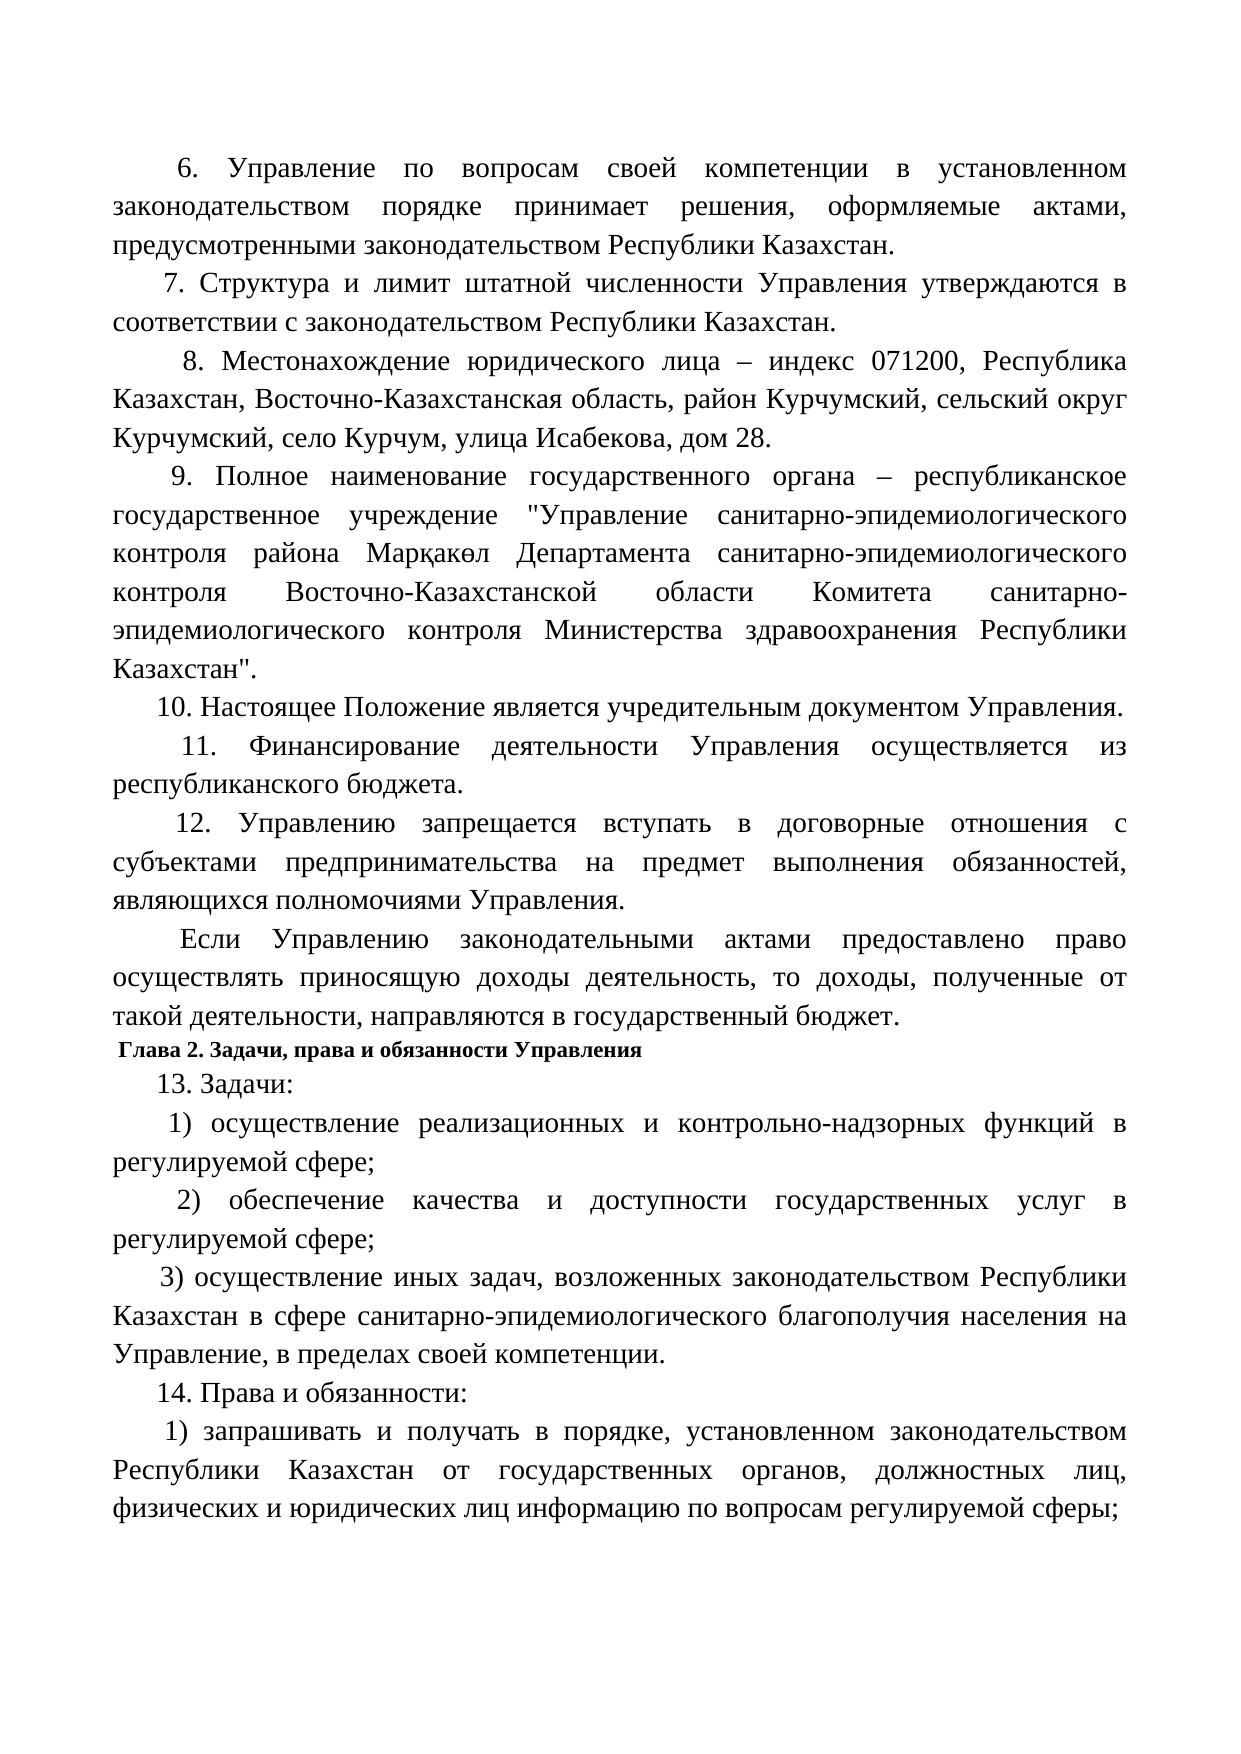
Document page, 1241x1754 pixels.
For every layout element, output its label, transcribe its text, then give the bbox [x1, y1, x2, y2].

text 10. Настоящее Положение является учредительным документом Управления. [112, 689, 1128, 723]
text 1) осуществление реализационных и контрольно-надзорных функций в регулируемой сфере; [112, 1105, 1128, 1177]
text 11. Финансирование деятельности Управления осуществляется из республиканского бюджета. [112, 728, 1128, 800]
text 12. Управлению запрещается вступать в договорные отношения с субъектами предпринимательства на предмет выполнения обязанностей, являющихся полномочиями Управления. [112, 805, 1128, 916]
text Если Управлению законодательными актами предоставлено право осуществлять приносящую доходы деятельность, то доходы, полученные от такой деятельности, направляются в государственный бюджет. [112, 921, 1128, 1031]
text 9. Полное наименование государственного органа – республиканское государственное учреждение "Управление санитарно-эпидемиологического контроля района Марқакөл Департамента санитарно-эпидемиологического контроля Восточно-Казахстанской области Комитета санитарно-эпидемиологического контроля Министерства здравоохранения Республики Казахстан". [112, 458, 1128, 684]
text 2) обеспечение качества и доступности государственных услуг в регулируемой сфере; [112, 1182, 1128, 1254]
text 7. Структура и лимит штатной численности Управления утверждаются в соответствии с законодательством Республики Казахстан. [112, 266, 1128, 338]
text 1) запрашивать и получать в порядке, установленном законодательством Республики Казахстан от государственных органов, должностных лиц, физических и юридических лиц информацию по вопросам регулируемой сферы; [112, 1413, 1128, 1524]
text 14. Права и обязанности: [112, 1375, 1128, 1408]
text 13. Задачи: [112, 1067, 1128, 1100]
text 6. Управление по вопросам своей компетенции в установленном законодательством порядке принимает решения, оформляемые актами, предусмотренными законодательством Республики Казахстан. [112, 150, 1128, 261]
text Глава 2. Задачи, права и обязанности Управления [112, 1036, 1128, 1063]
text 8. Местонахождение юридического лица – индекс 071200, Республика Казахстан, Восточно-Казахстанская область, район Курчумский, сельский округ Курчумский, село Курчум, улица Исабекова, дом 28. [112, 343, 1128, 453]
text 3) осуществление иных задач, возложенных законодательством Республики Казахстан в сфере санитарно-эпидемиологического благополучия населения на Управление, в пределах своей компетенции. [112, 1259, 1128, 1370]
